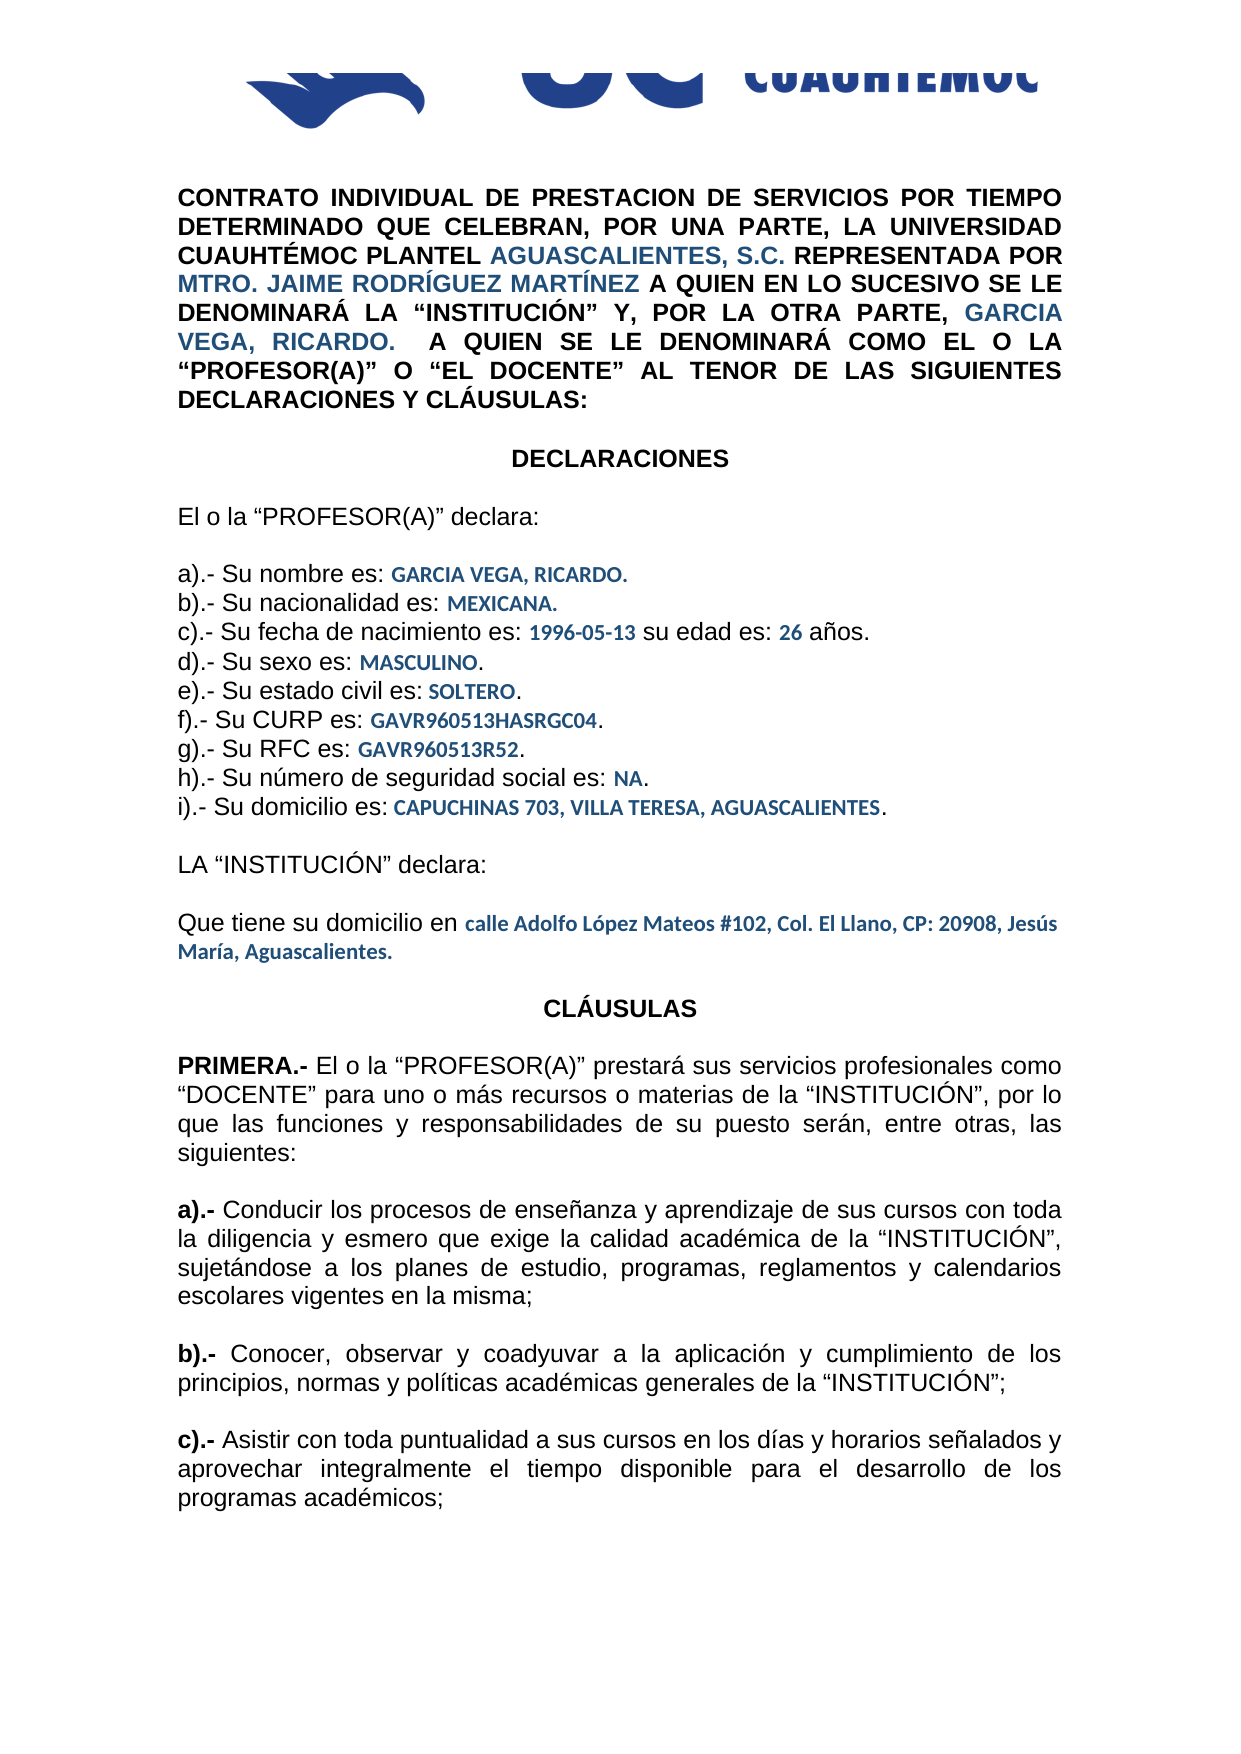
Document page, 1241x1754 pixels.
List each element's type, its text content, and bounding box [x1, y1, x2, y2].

text Que tiene su domicilio en calle Adolfo López Mateos #102, Col. El Llano, CP: 20908, Jesús María, Aguascalientes. [177, 908, 1063, 965]
text f).- Su CURP es: GAVR960513HASRGC04. [177, 705, 1063, 734]
text El o la “PROFESOR(A)” declara: [177, 502, 1063, 530]
text DECLARACIONES [177, 444, 1063, 473]
text a).- Su nombre es: GARCIA VEGA, RICARDO. [177, 559, 1063, 588]
text b).- Su nacionalidad es: MEXICANA. [177, 588, 1063, 617]
text b).- Conocer, observar y coadyuvar a la aplicación y cumplimiento de los principios, normas y políticas académicas generales de la “INSTITUCIÓN”; [177, 1339, 1063, 1396]
text CLÁUSULAS [177, 994, 1063, 1022]
text c).- Asistir con toda puntualidad a sus cursos en los días y horarios señalados y aprovechar integralmente el tiempo disponible para el desarrollo de los programas académicos; [177, 1425, 1063, 1511]
text g).- Su RFC es: GAVR960513R52. [177, 734, 1063, 763]
text a).- Conducir los procesos de enseñanza y aprendizaje de sus cursos con toda la diligencia y esmero que exige la calidad académica de la “INSTITUCIÓN”, sujetándose a los planes de estudio, programas, reglamentos y calendarios escolares vigentes en la misma; [177, 1195, 1063, 1310]
text CONTRATO INDIVIDUAL DE PRESTACION DE SERVICIOS POR TIEMPO DETERMINADO QUE CELEBRAN, POR UNA PARTE, LA UNIVERSIDAD CUAUHTÉMOC PLANTEL AGUASCALIENTES, S.C. REPRESENTADA POR MTRO. JAIME RODRÍGUEZ MARTÍNEZ A QUIEN EN LO SUCESIVO SE LE DENOMINARÁ LA “INSTITUCIÓN” Y, POR LA OTRA PARTE, GARCIA VEGA, RICARDO. A QUIEN SE LE DENOMINARÁ COMO EL O LA “PROFESOR(A)” O “EL DOCENTE” AL TENOR DE LAS SIGUIENTES DECLARACIONES Y CLÁUSULAS: [177, 183, 1063, 413]
text d).- Su sexo es: MASCULINO. [177, 647, 1063, 676]
text LA “INSTITUCIÓN” declara: [177, 850, 1063, 879]
text i).- Su domicilio es: CAPUCHINAS 703, VILLA TERESA, AGUASCALIENTES. [177, 792, 1063, 822]
text c).- Su fecha de nacimiento es: 1996-05-13 su edad es: 26 años. [177, 617, 1063, 647]
text h).- Su número de seguridad social es: NA. [177, 763, 1063, 792]
picture [177, 73, 1063, 139]
text e).- Su estado civil es: SOLTERO. [177, 676, 1063, 705]
text PRIMERA.- El o la “PROFESOR(A)” prestará sus servicios profesionales como “DOCENTE” para uno o más recursos o materias de la “INSTITUCIÓN”, por lo que las funciones y responsabilidades de su puesto serán, entre otras, las siguientes: [177, 1051, 1063, 1166]
